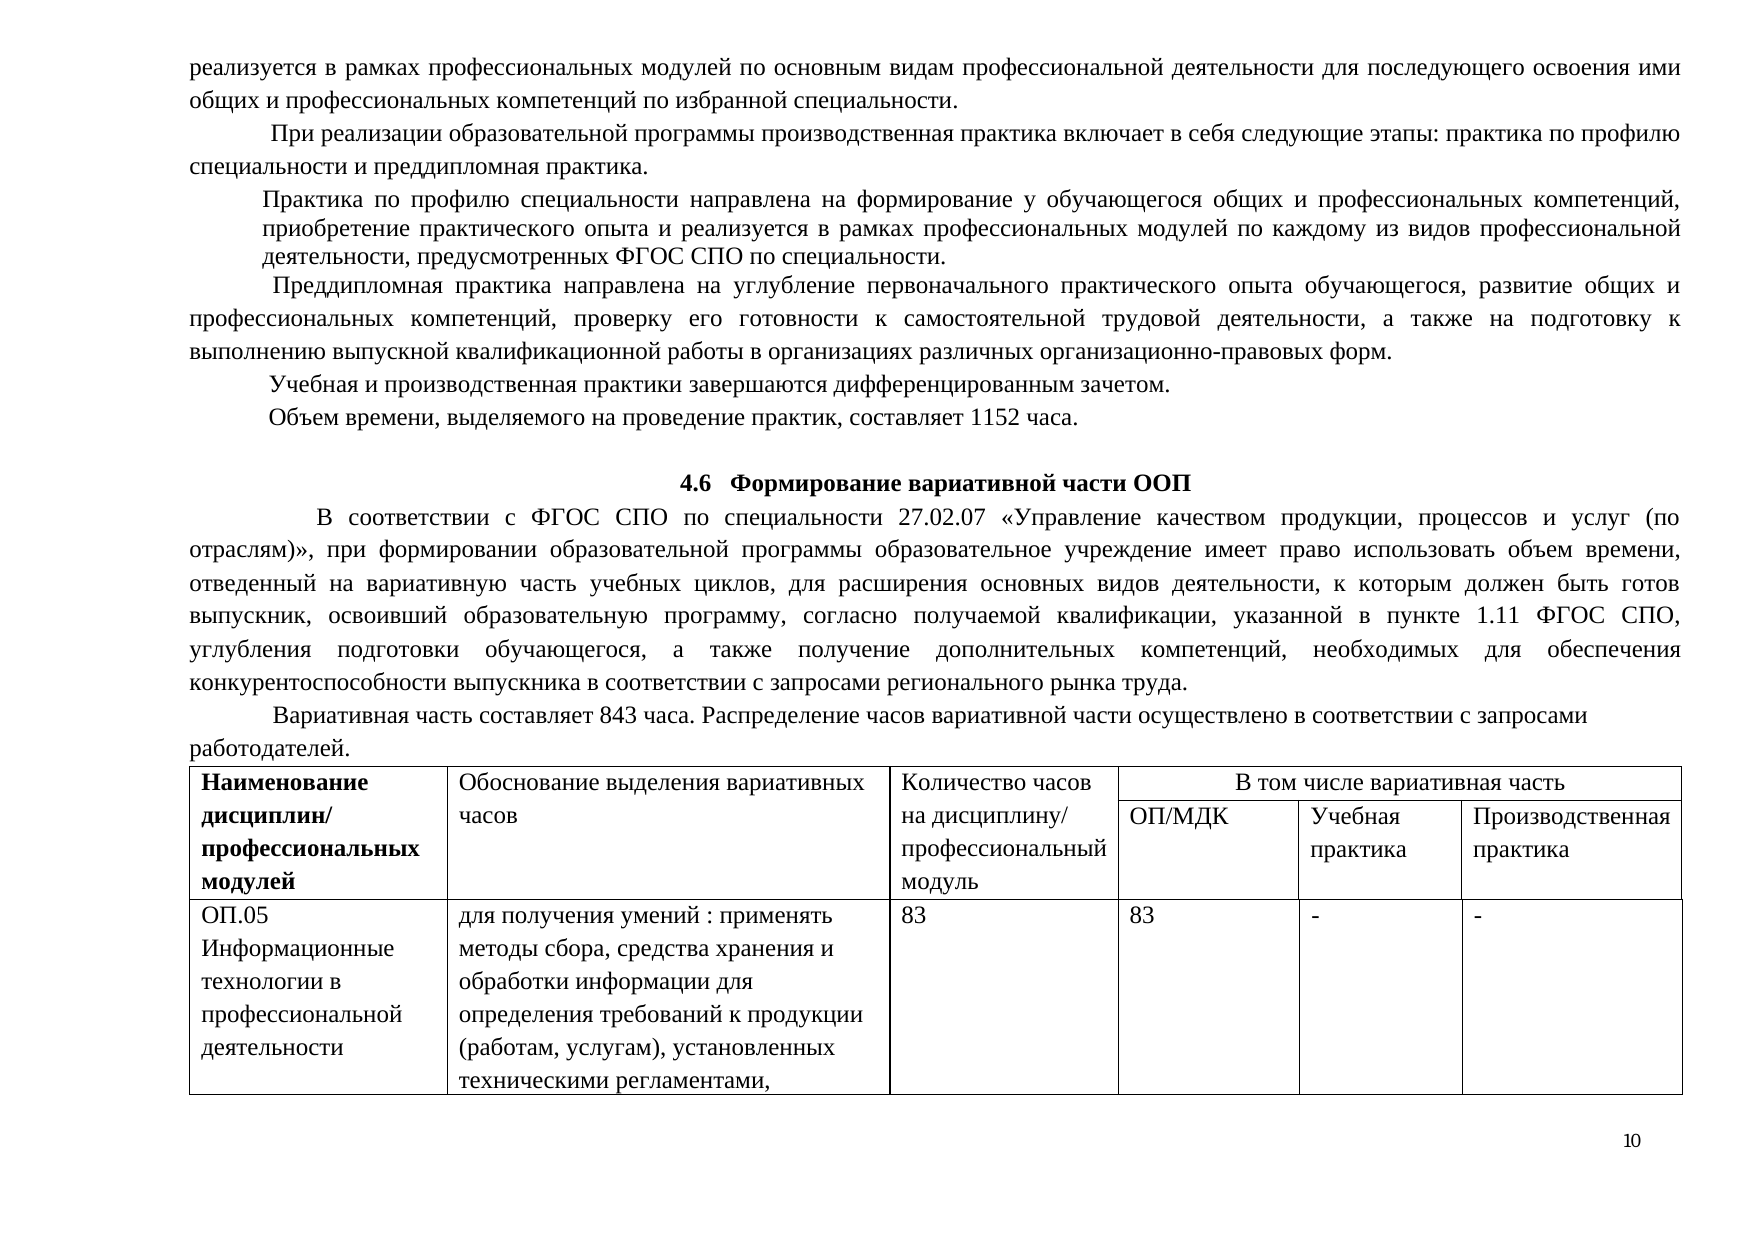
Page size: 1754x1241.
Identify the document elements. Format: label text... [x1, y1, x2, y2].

table_cell - [1300, 900, 1462, 1094]
table_header Количество часов на дисциплину/ профессиональный модуль [891, 767, 1118, 899]
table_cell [448, 900, 889, 1094]
table_cell 83 [1119, 900, 1299, 1094]
table_cell Производственная практика [1462, 801, 1681, 899]
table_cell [190, 900, 447, 1094]
table_header Наименование дисциплин/ профессиональных модулей [190, 767, 447, 899]
table_cell ОП/МДК [1119, 801, 1298, 899]
table_header Обоснование выделения вариативных часов [448, 767, 889, 899]
table_header В том числе вариативная часть [1119, 767, 1681, 800]
table_cell Учебная практика [1299, 801, 1461, 899]
table_cell 83 [891, 900, 1118, 1094]
table_cell - [1463, 900, 1682, 1094]
text Вариативная часть составляет 843 часа. Распределение часов вариативной части осуществлено в соответствии с запросами работодателей. [189, 700, 1682, 761]
text Учебная и производственная практики завершаются дифференцированным зачетом. [189, 369, 1682, 398]
list Формирование вариативной части ООП [189, 468, 1682, 497]
text В соответствии с ФГОС СПО по специальности 27.02.07 «Управление качеством продукции, процессов и услуг (по отраслям)», при формировании образовательной программы образовательное учреждение имеет право использовать объем времени, отведенный на вариативную часть учебных циклов, для расширения основных видов деятельности, к которым должен быть готов выпускник, освоивший образовательную программу, согласно получаемой квалификации, указанной в пункте 1.11 ФГОС СПО, углубления подготовки обучающегося, а также получение дополнительных компетенций, необходимых для обеспечения конкурентоспособности выпускника в соответствии с запросами регионального рынка труда. [189, 502, 1682, 695]
text Преддипломная практика направлена на углубление первоначального практического опыта обучающегося, развитие общих и профессиональных компетенций, проверку его готовности к самостоятельной трудовой деятельности, а также на подготовку к выполнению выпускной квалификационной работы в организациях различных организационно-правовых форм. [189, 270, 1682, 365]
text Объем времени, выделяемого на проведение практик, составляет 1152 часа. [189, 402, 1682, 431]
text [189, 52, 1682, 113]
text При реализации образовательной программы производственная практика включает в себя следующие этапы: практика по профилю специальности и преддипломная практика. [189, 118, 1682, 179]
text Практика по профилю специальности направлена на формирование у обучающегося общих и профессиональных компетенций, приобретение практического опыта и реализуется в рамках профессиональных модулей по каждому из видов профессиональной деятельности, предусмотренных ФГОС СПО по специальности. [262, 184, 1682, 270]
